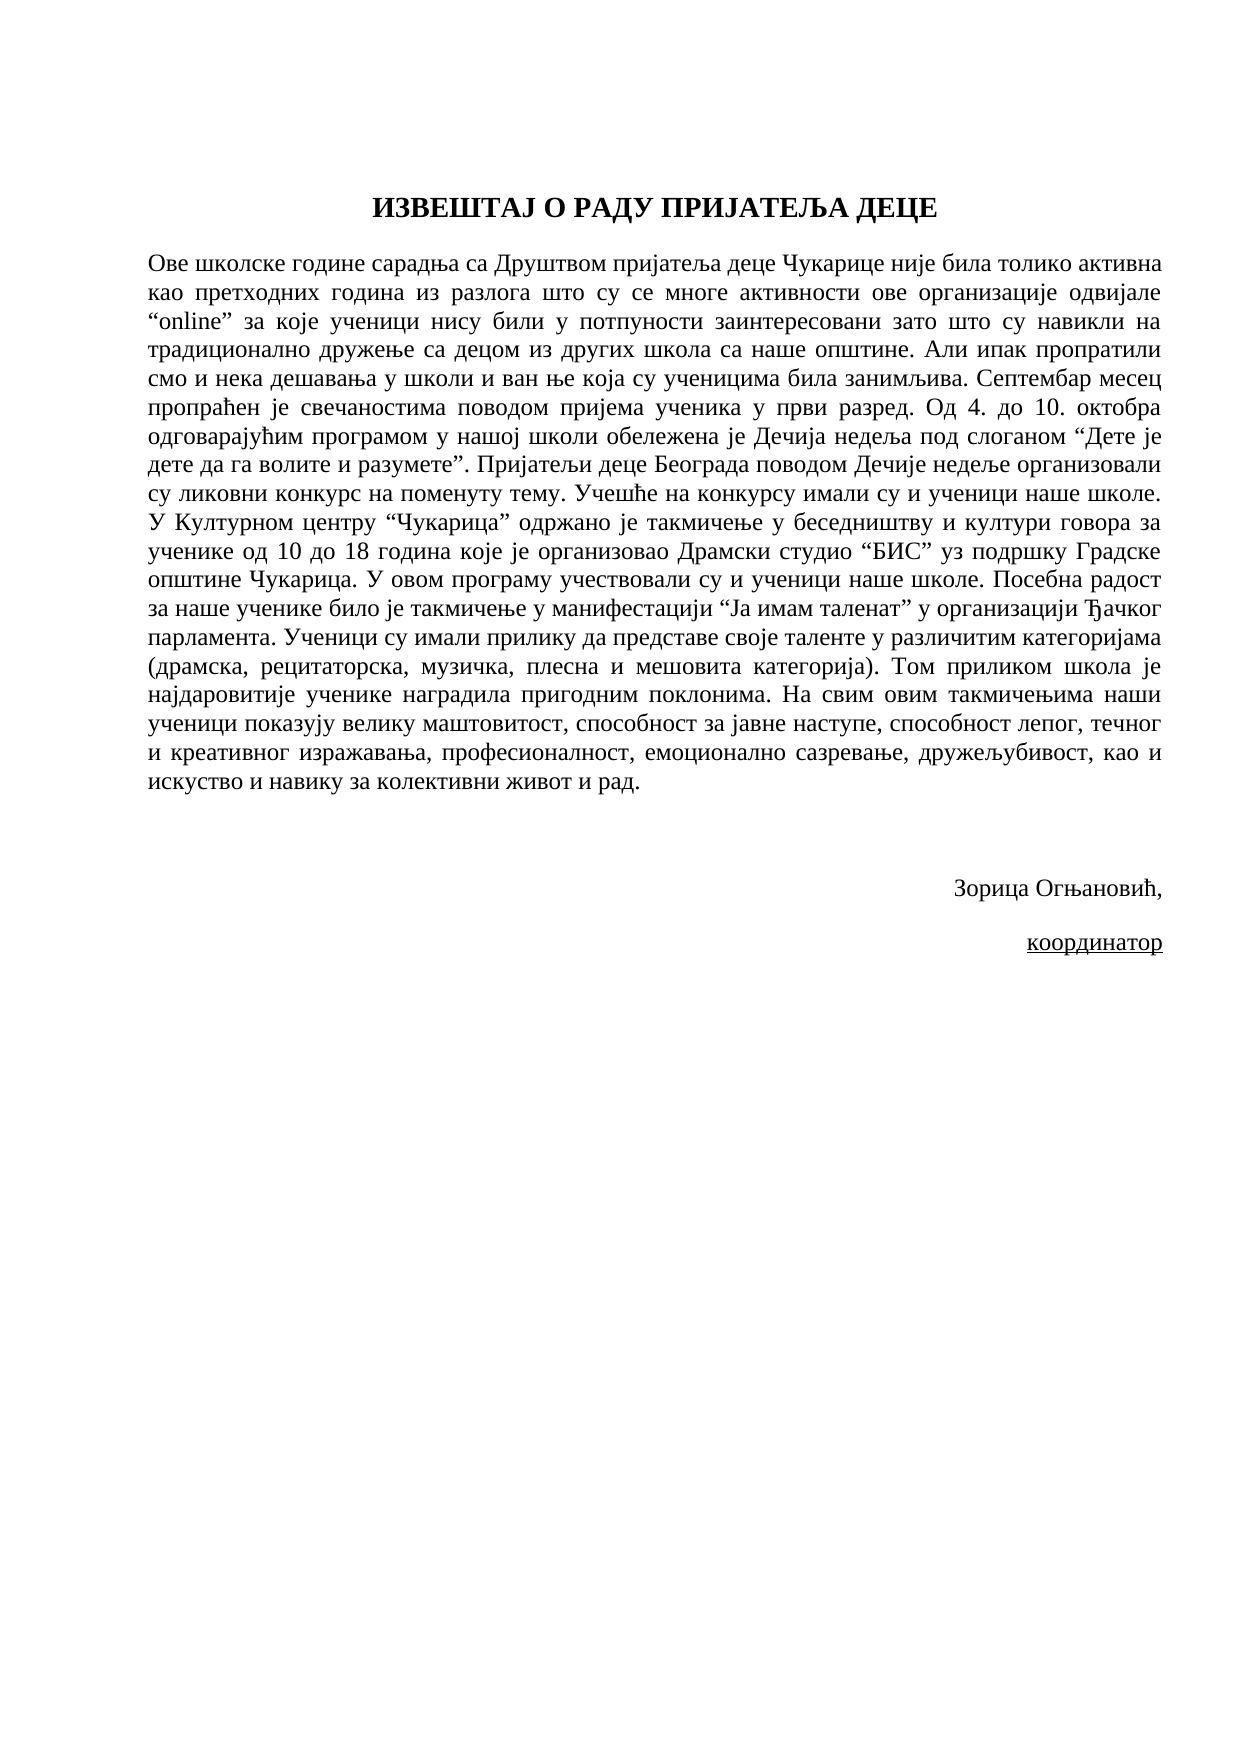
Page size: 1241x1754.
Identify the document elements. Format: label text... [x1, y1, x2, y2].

text Зорица Огњановић, [148, 873, 1163, 902]
text координатор [148, 927, 1163, 956]
text Ове школске године сарадња са Друштвом пријатеља деце Чукарице није била толико активна као претходних година из разлога што су се многе активности ове организације одвијале “online” за које ученици нису били у потпуности заинтересовани зато што су навикли на традиционално дружење са децом из других школа са наше општине. Али ипак пропратили смо и нека дешавања у школи и ван ње која су ученицима била занимљива. Септембар месец пропраћен је свечаностима поводом пријема ученика у први разред. Од 4. до 10. октобра одговарајућим програмом у нашој школи обележена је Дечија недеља под слоганом “Дете је дете да га волите и разумете”. Пријатељи деце Београда поводом Дечије недеље организовали су ликовни конкурс на поменуту тему. Учешће на конкурсу имали су и ученици наше школе. У Културном центру “Чукарица” одржано је такмичење у беседништву и култури говора за ученике од 10 до 18 година које је организовао Драмски студио “БИС” уз подршку Градске општине Чукарица. У овом програму учествовали су и ученици наше школе. Посебна радост за наше ученике било је такмичење у манифестацији “Ја имам таленат” у организацији Ђачког парламента. Ученици су имали прилику да представе своје таленте у различитим категоријама (драмска, рецитаторска, музичка, плесна и мешовита категорија). Том приликом школа је најдаровитије ученике наградила пригодним поклонима. На свим овим такмичењима наши ученици показују велику маштовитост, способност за јавне наступе, способност лепог, течног и креативног изражавања, професионалност, емоционално сазревање, дружељубивост, као и искуство и навику за колективни живот и рад. [148, 248, 1163, 794]
text ИЗВЕШТАЈ О РАДУ ПРИЈАТЕЉА ДЕЦЕ [148, 190, 1163, 223]
